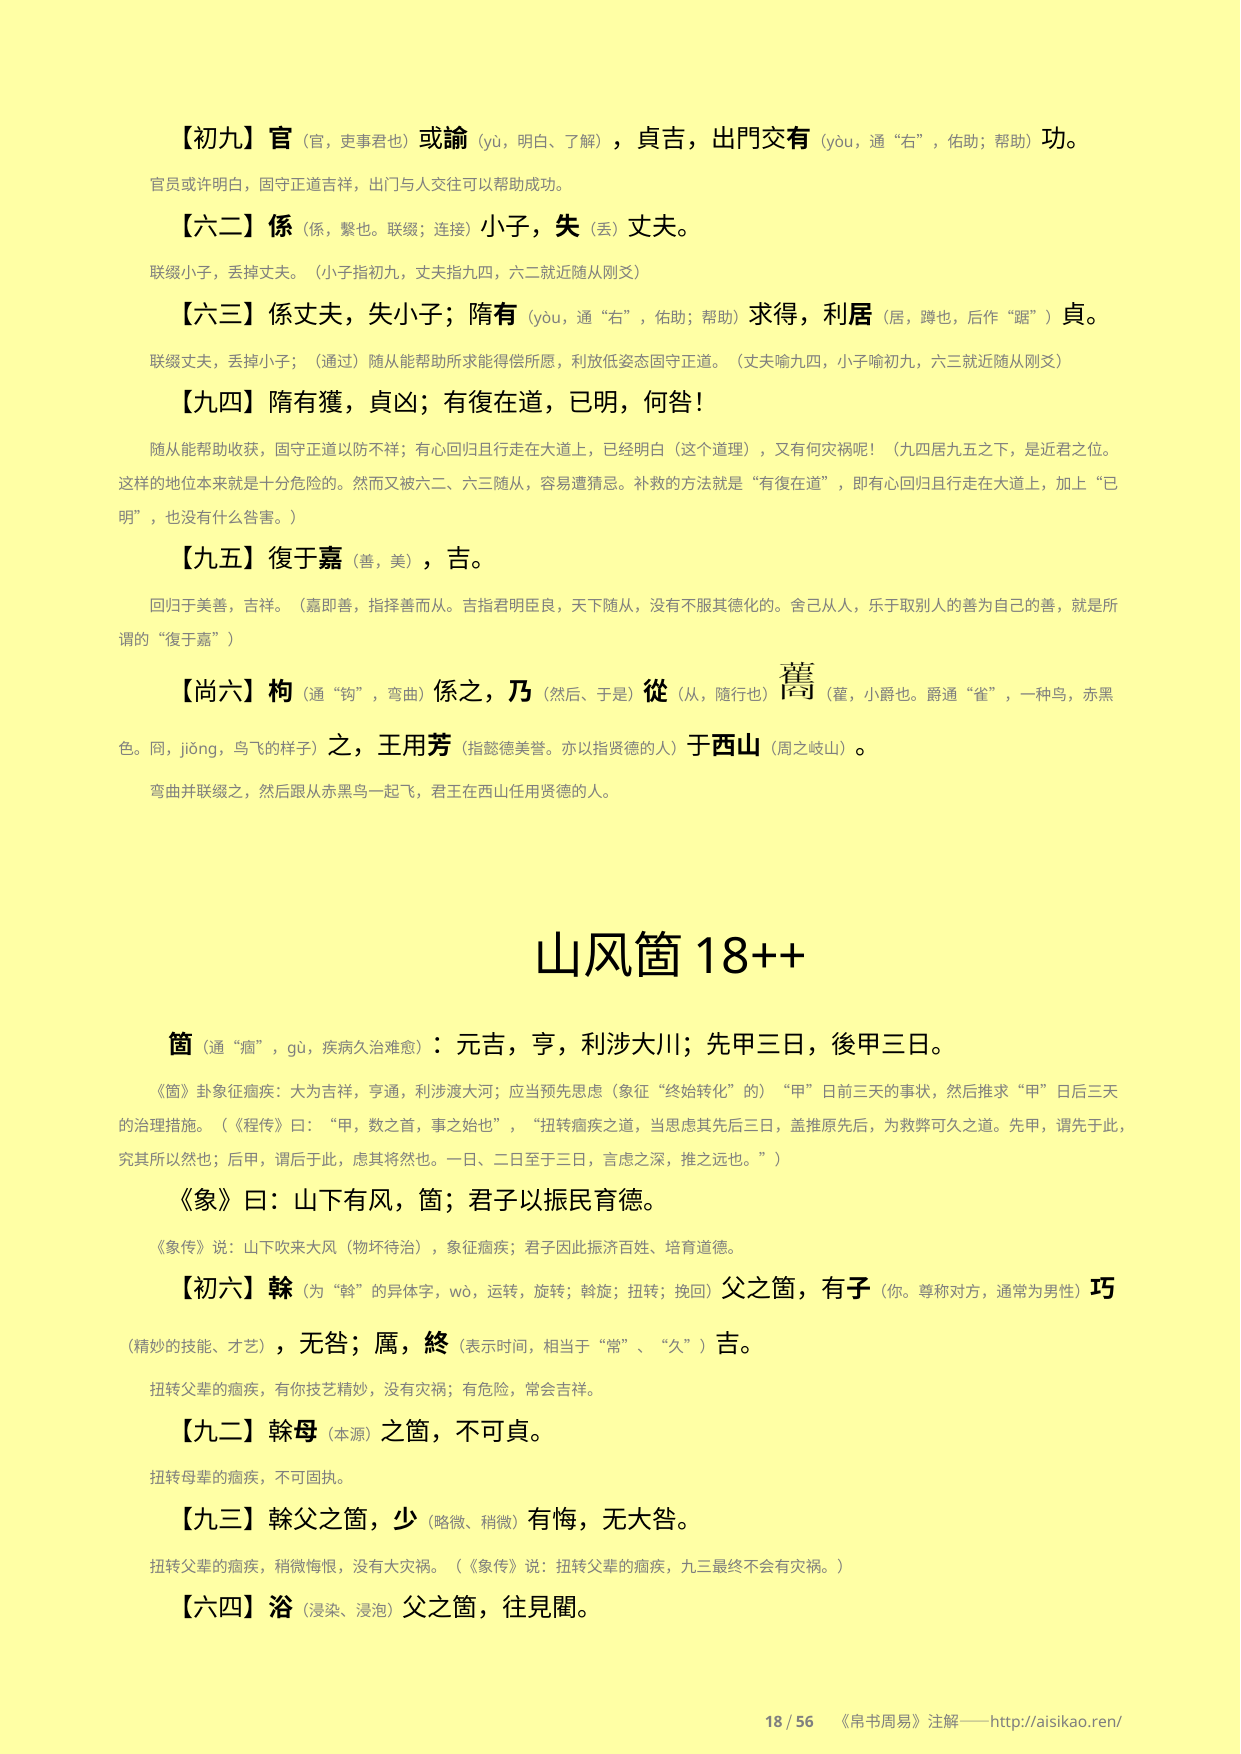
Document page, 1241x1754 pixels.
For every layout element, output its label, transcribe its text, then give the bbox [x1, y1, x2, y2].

text 回归于美善，吉祥。（嘉即善，指择善而从。吉指君明臣良，天下随从，没有不服其德化的。舍己从人，乐于取别人的善为自己的善，就是所谓的“復于嘉”） [118, 593, 1122, 649]
text 【九五】復于嘉（善，美），吉。 [118, 539, 1122, 575]
text 《象》曰：山下有风，箇；君子以振民育德。 [118, 1181, 1122, 1217]
text 【九四】隋有獲，貞凶；有復在道，已明，何咎！ [118, 383, 1122, 419]
picture [777, 660, 817, 700]
subtitle 山风箇18++ [118, 916, 1122, 988]
text 《箇》卦象征痼疾：大为吉祥，亨通，利涉渡大河；应当预先思虑（象征“终始转化”的）“甲”日前三天的事状，然后推求“甲”日后三天的治理措施。（《程传》曰：“甲，数之首，事之始也”，“扭转痼疾之道，当思虑其先后三日，盖推原先后，为救弊可久之道。先甲，谓先于此，究其所以然也；后甲，谓后于此，虑其将然也。一日、二日至于三日，言虑之深，推之远也。”） [118, 1079, 1122, 1169]
text 扭转父辈的痼疾，有你技艺精妙，没有灾祸；有危险，常会吉祥。 [118, 1378, 1122, 1400]
text 随从能帮助收获，固守正道以防不祥；有心回归且行走在大道上，已经明白（这个道理），又有何灾祸呢！（九四居九五之下，是近君之位。这样的地位本来就是十分危险的。然而又被六二、六三随从，容易遭猜忌。补救的方法就是“有復在道”，即有心回归且行走在大道上，加上“已明”，也没有什么咎害。） [118, 437, 1122, 527]
text 【初六】𠏉（为“斡”的异体字，wò，运转，旋转；斡旋；扭转；挽回）父之箇，有子（你。尊称对方，通常为男性）巧（精妙的技能、才艺），无咎；厲，終（表示时间，相当于“常”、“久”）吉。 [118, 1269, 1122, 1359]
text 【六二】係（係，繫也。联缀；连接）小子，失（丢）丈夫。 [118, 206, 1122, 243]
text 官员或许明白，固守正道吉祥，出门与人交往可以帮助成功。 [118, 172, 1122, 195]
text 《象传》说：山下吹来大风（物坏待治），象征痼疾；君子因此振济百姓、培育道德。 [118, 1235, 1122, 1258]
text 【初九】官（官，吏事君也）或諭（yù，明白、了解），貞吉，出門交有（yòu，通“右”，佑助；帮助）功。 [118, 118, 1122, 154]
text 扭转父辈的痼疾，稍微悔恨，没有大灾祸。（《象传》说：扭转父辈的痼疾，九三最终不会有灾祸。） [118, 1554, 1122, 1577]
text 箇（通“痼”，gù，疾病久治难愈）：元吉，亨，利涉大川；先甲三日，後甲三日。 [118, 1025, 1122, 1061]
text 【九三】𠏉父之箇，少（略微、稍微）有悔，无大咎。 [118, 1500, 1122, 1536]
text 【六三】係丈夫，失小子；隋有（yòu，通“右”，佑助；帮助）求得，利居（居，蹲也，后作“踞”）貞。 [118, 294, 1122, 331]
text 【尚六】枸（通“钩”，弯曲）係之，乃（然后、于是）從（从，隨行也）（雚，小爵也。爵通“雀”，一种鸟，赤黑色。冏，jiǒng，鸟飞的样子）之，王用芳（指懿德美誉。亦以指贤德的人）于西山（周之岐山）。 [118, 661, 1122, 762]
text 扭转母辈的痼疾，不可固执。 [118, 1466, 1122, 1488]
text 弯曲并联缀之，然后跟从赤黑鸟一起飞，君王在西山任用贤德的人。 [118, 780, 1122, 802]
text 联缀丈夫，丢掉小子；（通过）随从能帮助所求能得偿所愿，利放低姿态固守正道。（丈夫喻九四，小子喻初九，六三就近随从刚爻） [118, 349, 1122, 372]
text 【九二】𠏉母（本源）之箇，不可貞。 [118, 1411, 1122, 1448]
text 【六四】浴（浸染、浸泡）父之箇，往見閵。 [118, 1588, 1122, 1624]
text 联缀小子，丢掉丈夫。（小子指初九，丈夫指九四，六二就近随从刚爻） [118, 261, 1122, 283]
